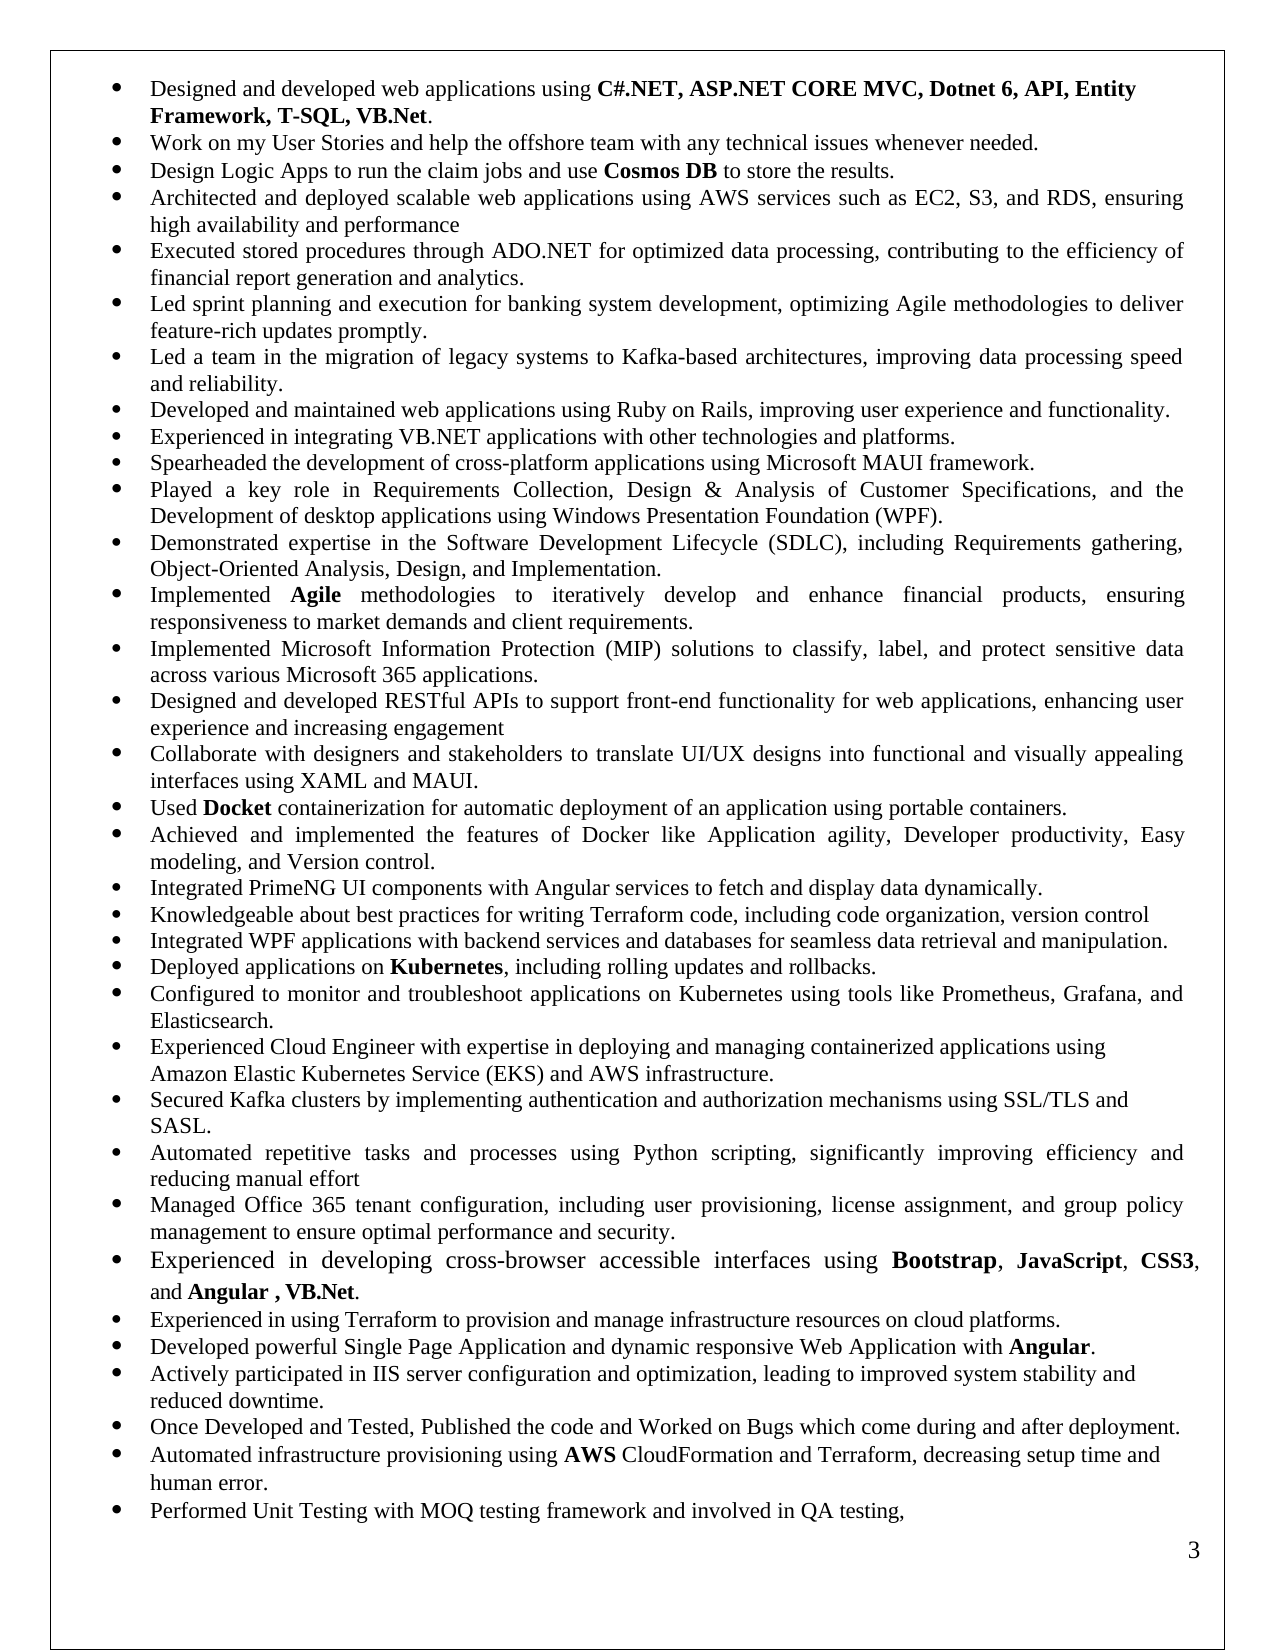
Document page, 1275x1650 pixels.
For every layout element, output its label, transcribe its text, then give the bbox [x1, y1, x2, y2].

list Secured Kafka clusters by implementing authentication and authorization mechanisms using SSL/TLS and SASL. [112, 1086, 1186, 1139]
list Automated infrastructure provisioning using AWS CloudFormation and Terraform, decreasing setup time and human error. [112, 1440, 1200, 1496]
list Developed powerful Single Page Application and dynamic responsive Web Application with Angular. [112, 1333, 1200, 1360]
list Experienced in integrating VB.NET applications with other technologies and platforms. [112, 423, 1185, 449]
list Knowledgeable about best practices for writing Terraform code, including code organization, version control [112, 901, 1186, 927]
list Used Docket containerization for automatic deployment of an application using portable containers. [112, 793, 1200, 821]
list Designed and developed RESTful APIs to support front-end functionality for web applications, enhancing user experience and increasing engagement [112, 687, 1186, 740]
list Design Logic Apps to run the claim jobs and use Cosmos DB to store the results. [112, 156, 1200, 184]
list Experienced in using Terraform to provision and manage infrastructure resources on cloud platforms. [112, 1306, 1200, 1333]
list Achieved and implemented the features of Docker like Application agility, Developer productivity, Easy modeling, and Version control. [112, 821, 1186, 874]
list Deployed applications on Kubernetes, including rolling updates and rollbacks. [112, 953, 1200, 980]
list Executed stored procedures through ADO.NET for optimized data processing, contributing to the efficiency of financial report generation and analytics. [112, 237, 1185, 290]
list Developed and maintained web applications using Ruby on Rails, improving user experience and functionality. [112, 396, 1185, 423]
list Led a team in the migration of legacy systems to Kafka-based architectures, improving data processing speed and reliability. [112, 343, 1185, 396]
list Configured to monitor and troubleshoot applications on Kubernetes using tools like Prometheus, Grafana, and Elasticsearch. [112, 980, 1186, 1033]
list Implemented Microsoft Information Protection (MIP) solutions to classify, label, and protect sensitive data across various Microsoft 365 applications. [112, 635, 1186, 687]
list Designed and developed web applications using C#.NET, ASP.NET CORE MVC, Dotnet 6, API, Entity Framework, T-SQL, VB.Net. [112, 75, 1141, 128]
list Collaborate with designers and stakeholders to translate UI/UX designs into functional and visually appealing interfaces using XAML and MAUI. [112, 740, 1186, 793]
list Demonstrated expertise in the Software Development Lifecycle (SDLC), including Requirements gathering, Object-Oriented Analysis, Design, and Implementation. [112, 529, 1185, 582]
list Integrated PrimeNG UI components with Angular services to fetch and display data dynamically. [112, 874, 1186, 901]
list Performed Unit Testing with MOQ testing framework and involved in QA testing, [112, 1496, 1200, 1524]
list Spearheaded the development of cross-platform applications using Microsoft MAUI framework. [112, 449, 1185, 476]
list Integrated WPF applications with backend services and databases for seamless data retrieval and manipulation. [112, 927, 1186, 953]
list Experienced in developing cross-browser accessible interfaces using Bootstrap, JavaScript, CSS3, and Angular , VB.Net. [112, 1244, 1200, 1306]
list Implemented Agile methodologies to iteratively develop and enhance financial products, ensuring responsiveness to market demands and client requirements. [112, 582, 1186, 635]
list Led sprint planning and execution for banking system development, optimizing Agile methodologies to deliver feature-rich updates promptly. [112, 290, 1185, 343]
list Architected and deployed scalable web applications using AWS services such as EC2, S3, and RDS, ensuring high availability and performance [112, 184, 1185, 237]
list Experienced Cloud Engineer with expertise in deploying and managing containerized applications using Amazon Elastic Kubernetes Service (EKS) and AWS infrastructure. [112, 1033, 1186, 1086]
list Once Developed and Tested, Published the code and Worked on Bugs which come during and after deployment. [112, 1413, 1200, 1440]
list Managed Office 365 tenant configuration, including user provisioning, license assignment, and group policy management to ensure optimal performance and security. [112, 1191, 1186, 1244]
list Automated repetitive tasks and processes using Python scripting, significantly improving efficiency and reducing manual effort [112, 1139, 1186, 1191]
list Actively participated in IIS server configuration and optimization, leading to improved system stability and reduced downtime. [112, 1360, 1186, 1413]
list Played a key role in Requirements Collection, Design & Analysis of Customer Specifications, and the Development of desktop applications using Windows Presentation Foundation (WPF). [112, 476, 1185, 529]
list Work on my User Stories and help the offshore team with any technical issues whenever needed. [112, 128, 1200, 156]
